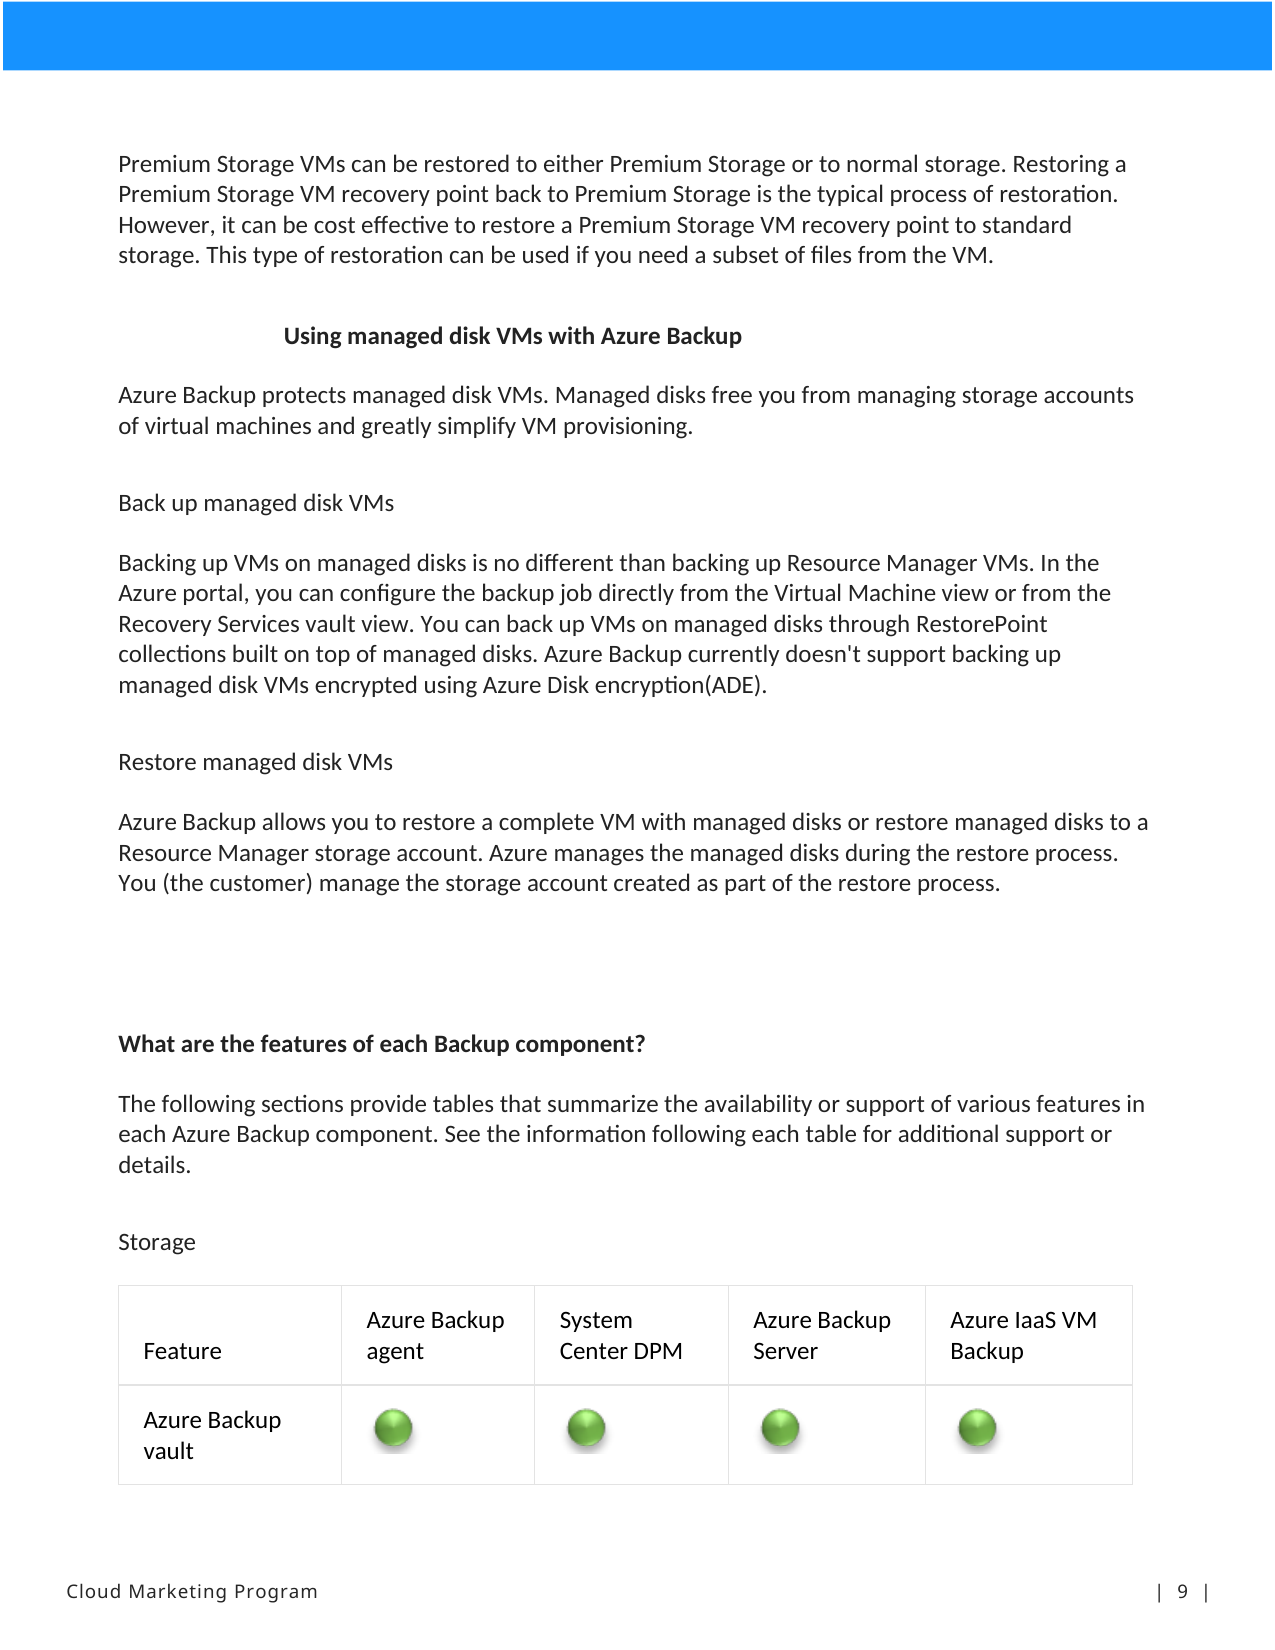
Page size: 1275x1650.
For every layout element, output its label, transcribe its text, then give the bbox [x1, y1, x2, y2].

picture [753, 1404, 809, 1454]
subtitle Using managed disk VMs with Azure Backup [284, 320, 989, 350]
table_cell [535, 1386, 728, 1484]
subtitle Storage [118, 1226, 1157, 1257]
text Backing up VMs on managed disks is no different than backing up Resource Manager VMs. In the Azure portal, you can configure the backup job directly from the Virtual Machine view or from the Recovery Services vault view. You can back up VMs on managed disks through RestorePoint collections built on top of managed disks. Azure Backup currently doesn't support backing up managed disk VMs encrypted using Azure Disk encryption(ADE). [118, 547, 1157, 700]
table_cell [342, 1386, 534, 1484]
table_header Feature [119, 1286, 341, 1384]
text The following sections provide tables that summarize the availability or support of various features in each Azure Backup component. See the information following each table for additional support or details. [118, 1088, 1157, 1179]
subtitle What are the features of each Backup component? [118, 1028, 989, 1059]
table_header Azure Backup Server [729, 1286, 925, 1384]
table_cell [926, 1386, 1132, 1484]
table_cell Azure Backup vault [119, 1386, 341, 1484]
table_cell [729, 1386, 925, 1484]
text Premium Storage VMs can be restored to either Premium Storage or to normal storage. Restoring a Premium Storage VM recovery point back to Premium Storage is the typical process of restoration. However, it can be cost effective to restore a Premium Storage VM recovery point to standard storage. This type of restoration can be used if you need a subset of files from the VM. [118, 148, 1157, 270]
picture [950, 1404, 1006, 1454]
table_header Azure Backup agent [342, 1286, 534, 1384]
picture [366, 1404, 422, 1454]
subtitle Back up managed disk VMs [118, 487, 1157, 518]
subtitle Restore managed disk VMs [118, 747, 1157, 777]
text Azure Backup protects managed disk VMs. Managed disks free you from managing storage accounts of virtual machines and greatly simplify VM provisioning. [118, 379, 1157, 441]
picture [559, 1404, 615, 1454]
table_header Azure IaaS VM Backup [926, 1286, 1132, 1384]
table_header System Center DPM [535, 1286, 728, 1384]
text Azure Backup allows you to restore a complete VM with managed disks or restore managed disks to a Resource Manager storage account. Azure manages the managed disks during the restore process. You (the customer) manage the storage account created as part of the restore process. [118, 806, 1157, 898]
